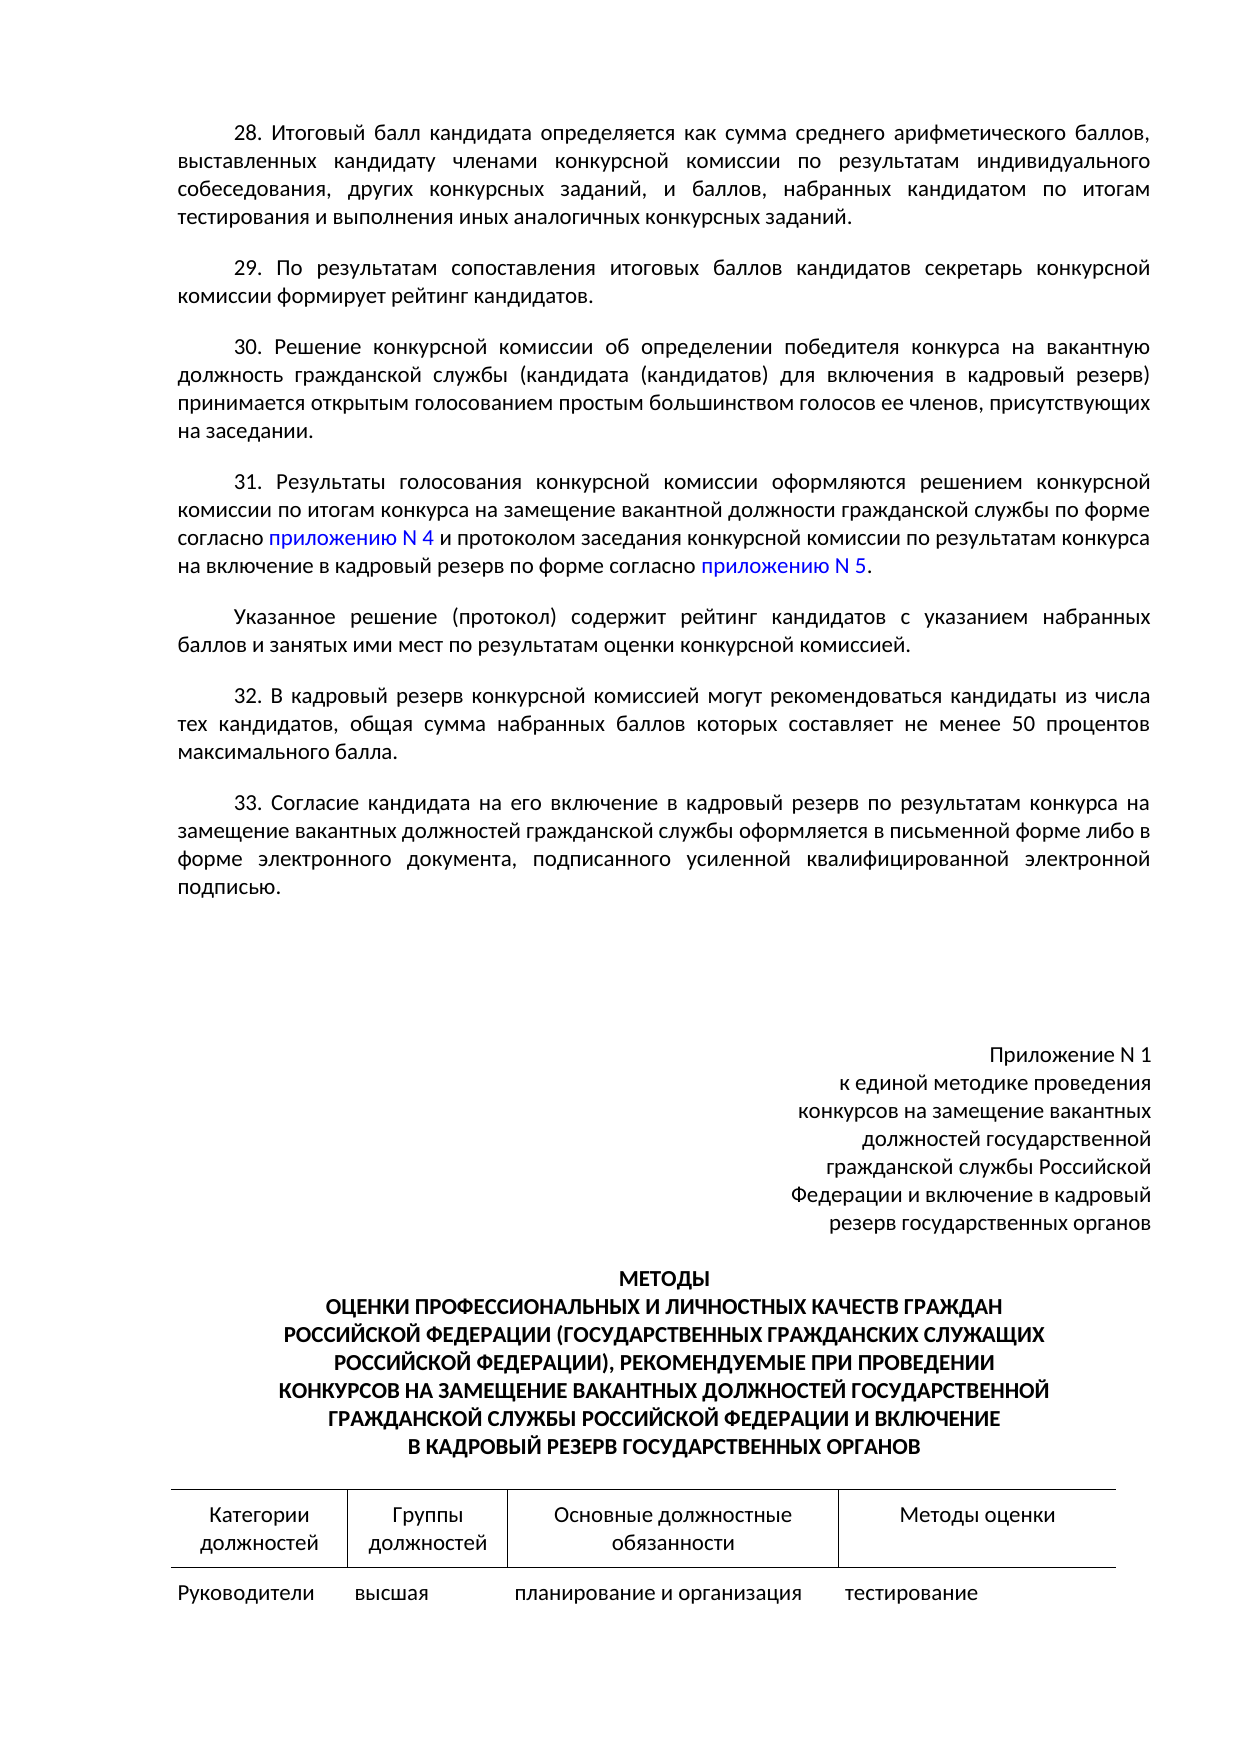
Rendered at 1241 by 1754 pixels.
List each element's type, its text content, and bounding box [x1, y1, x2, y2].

text конкурсов на замещение вакантных [177, 1096, 1152, 1124]
text 28. Итоговый балл кандидата определяется как сумма среднего арифметического баллов, выставленных кандидату членами конкурсной комиссии по результатам индивидуального собеседования, других конкурсных заданий, и баллов, набранных кандидатом по итогам тестирования и выполнения иных аналогичных конкурсных заданий. [177, 118, 1152, 230]
title В КАДРОВЫЙ РЕЗЕРВ ГОСУДАРСТВЕННЫХ ОРГАНОВ [177, 1432, 1152, 1461]
title МЕТОДЫ [177, 1264, 1152, 1292]
title ГРАЖДАНСКОЙ СЛУЖБЫ РОССИЙСКОЙ ФЕДЕРАЦИИ И ВКЛЮЧЕНИЕ [177, 1404, 1152, 1432]
title КОНКУРСОВ НА ЗАМЕЩЕНИЕ ВАКАНТНЫХ ДОЛЖНОСТЕЙ ГОСУДАРСТВЕННОЙ [177, 1376, 1152, 1404]
title РОССИЙСКОЙ ФЕДЕРАЦИИ), РЕКОМЕНДУЕМЫЕ ПРИ ПРОВЕДЕНИИ [177, 1348, 1152, 1376]
table_header Категории должностей [171, 1490, 347, 1567]
text гражданской службы Российской [177, 1152, 1152, 1180]
table_header Группы должностей [348, 1490, 507, 1567]
text резерв государственных органов [177, 1208, 1152, 1236]
text к единой методике проведения [177, 1068, 1152, 1096]
text 33. Согласие кандидата на его включение в кадровый резерв по результатам конкурса на замещение вакантных должностей гражданской службы оформляется в письменной форме либо в форме электронного документа, подписанного усиленной квалифицированной электронной подписью. [177, 788, 1152, 900]
text 32. В кадровый резерв конкурсной комиссией могут рекомендоваться кандидаты из числа тех кандидатов, общая сумма набранных баллов которых составляет не менее 50 процентов максимального балла. [177, 681, 1152, 765]
table_cell тестирование [839, 1568, 1116, 1617]
table_cell Руководители [171, 1568, 348, 1617]
text 29. По результатам сопоставления итоговых баллов кандидатов секретарь конкурсной комиссии формирует рейтинг кандидатов. [177, 253, 1152, 309]
title ОЦЕНКИ ПРОФЕССИОНАЛЬНЫХ И ЛИЧНОСТНЫХ КАЧЕСТВ ГРАЖДАН [177, 1292, 1152, 1320]
title РОССИЙСКОЙ ФЕДЕРАЦИИ (ГОСУДАРСТВЕННЫХ ГРАЖДАНСКИХ СЛУЖАЩИХ [177, 1320, 1152, 1348]
text 31. Результаты голосования конкурсной комиссии оформляются решением конкурсной комиссии по итогам конкурса на замещение вакантной должности гражданской службы по форме согласно приложению N 4 и протоколом заседания конкурсной комиссии по результатам конкурса на включение в кадровый резерв по форме согласно приложению N 5. [177, 467, 1152, 579]
text Указанное решение (протокол) содержит рейтинг кандидатов с указанием набранных баллов и занятых ими мест по результатам оценки конкурсной комиссией. [177, 602, 1152, 658]
text должностей государственной [177, 1124, 1152, 1152]
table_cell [508, 1568, 838, 1617]
text Приложение N 1 [177, 1040, 1152, 1068]
table_header Основные должностные обязанности [508, 1490, 838, 1567]
table_header Методы оценки [839, 1490, 1116, 1567]
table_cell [348, 1568, 508, 1617]
text 30. Решение конкурсной комиссии об определении победителя конкурса на вакантную должность гражданской службы (кандидата (кандидатов) для включения в кадровый резерв) принимается открытым голосованием простым большинством голосов ее членов, присутствующих на заседании. [177, 332, 1152, 444]
text Федерации и включение в кадровый [177, 1180, 1152, 1208]
